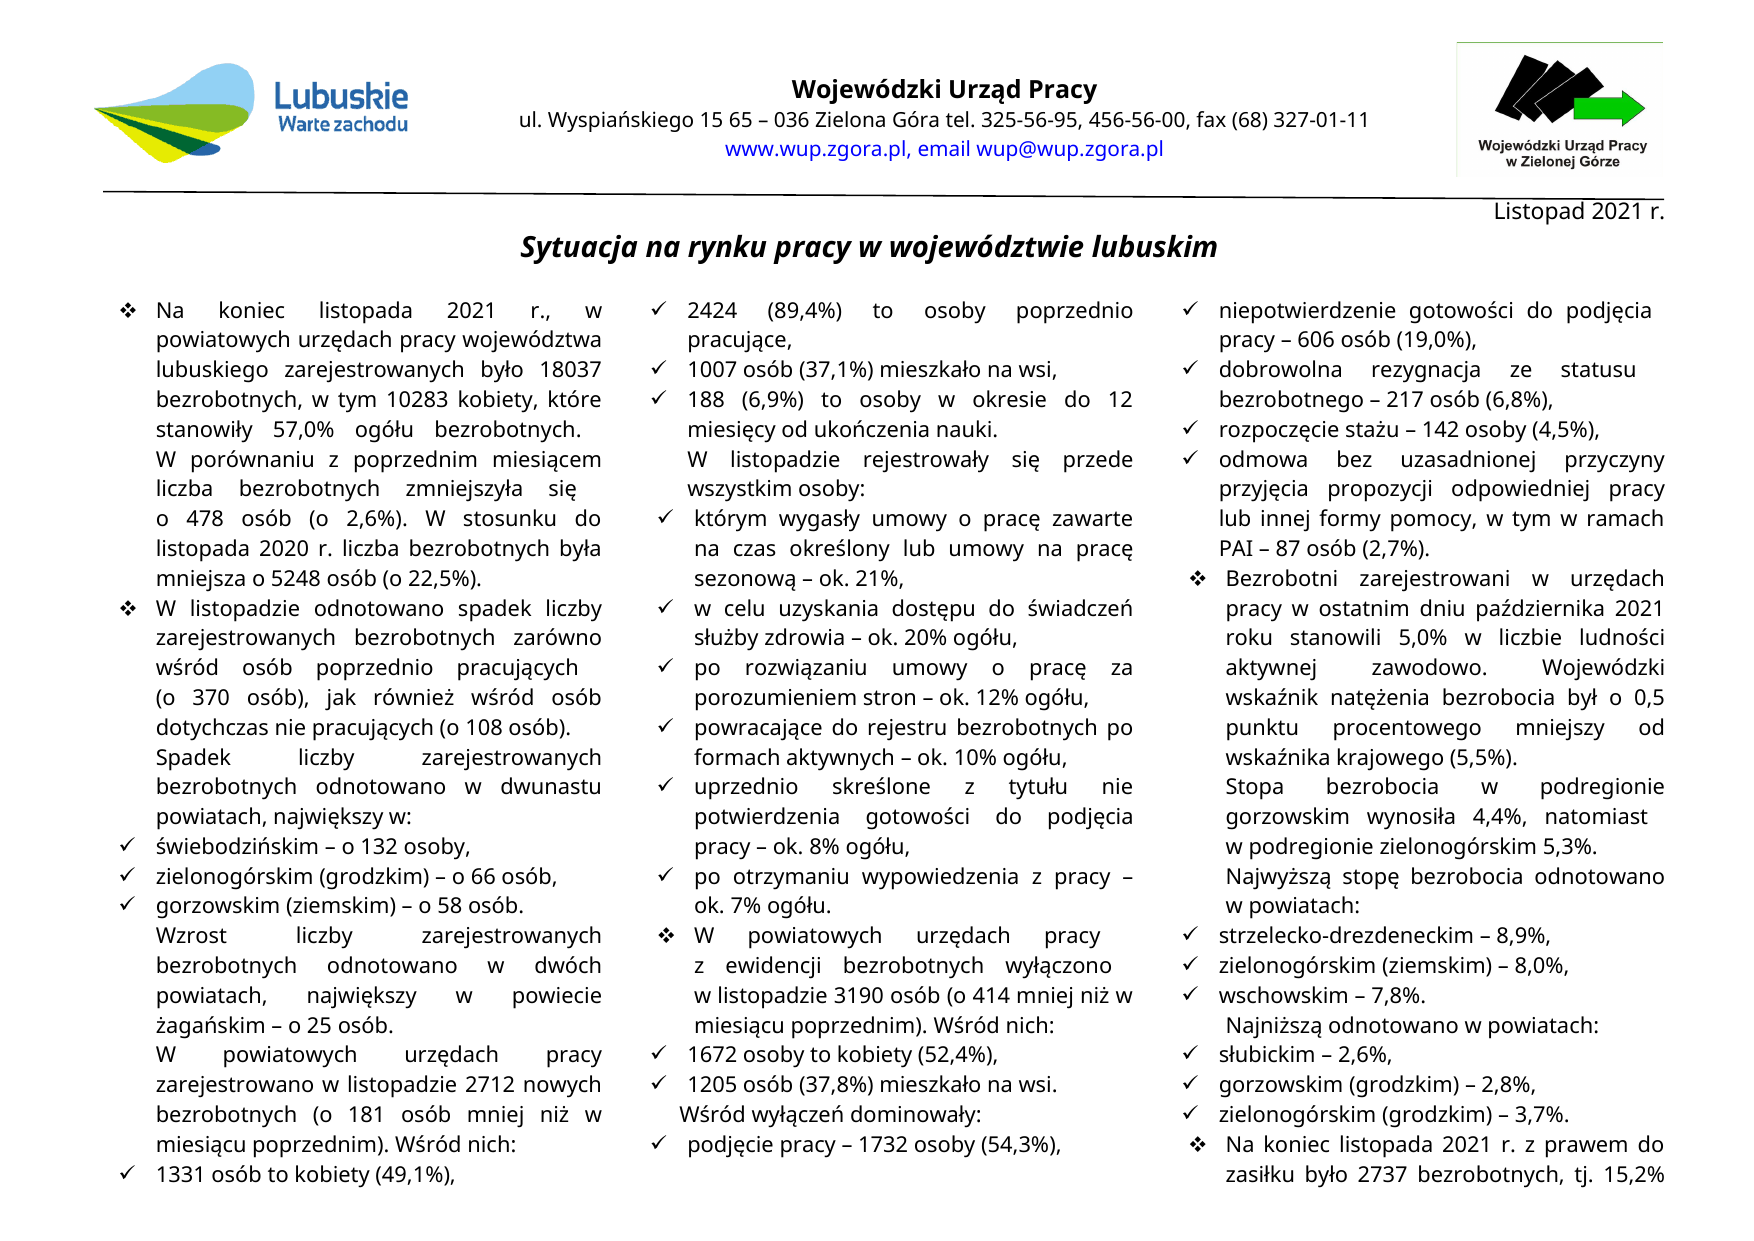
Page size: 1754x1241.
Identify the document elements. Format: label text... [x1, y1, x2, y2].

text Najniższą odnotowano w powiatach: [1181, 1009, 1665, 1039]
list 2424 (89,4%) to osoby poprzednio pracujące, [649, 294, 1134, 354]
list gorzowskim (grodzkim) – 2,8%, [1181, 1069, 1665, 1099]
list 1205 osób (37,8%) mieszkało na wsi. [649, 1069, 1134, 1099]
list zielonogórskim (grodzkim) – 3,7%. [1181, 1099, 1665, 1129]
text Wśród wyłączeń dominowały: [649, 1099, 1134, 1129]
list w celu uzyskania dostępu do świadczeń służby zdrowia – ok. 20% ogółu, [656, 592, 1134, 652]
list W powiatowych urzędach pracy z ewidencji bezrobotnych wyłączono w listopadzie 3190 osób (o 414 mniej niż w miesiącu poprzednim). Wśród nich: [656, 920, 1134, 1039]
text Stopa bezrobocia w podregionie gorzowskim wynosiła 4,4%, natomiast w podregionie zielonogórskim 5,3%. [1225, 771, 1665, 861]
list świebodzińskim – o 132 osoby, [118, 831, 602, 861]
text Listopad 2021 r. [118, 193, 1665, 226]
list powracające do rejestru bezrobotnych po formach aktywnych – ok. 10% ogółu, [656, 712, 1134, 771]
text Listopad 2021 r. [118, 70, 1665, 198]
list niepotwierdzenie gotowości do podjęcia pracy – 606 osób (19,0%), [1181, 294, 1665, 354]
list wschowskim – 7,8%. [1181, 980, 1665, 1009]
list dobrowolna rezygnacja ze statusu bezrobotnego – 217 osób (6,8%), [1181, 354, 1665, 414]
list podjęcie pracy – 1732 osoby (54,3%), [649, 1129, 1134, 1158]
list W listopadzie odnotowano spadek liczby zarejestrowanych bezrobotnych zarówno wśród osób poprzednio pracujących (o 370 osób), jak również wśród osób dotychczas nie pracujących (o 108 osób). [118, 592, 602, 741]
list 1331 osób to kobiety (49,1%), [118, 1158, 602, 1188]
list Bezrobotni zarejestrowani w urzędach pracy w ostatnim dniu października 2021 roku stanowili 5,0% w liczbie ludności aktywnej zawodowo. Wojewódzki wskaźnik natężenia bezrobocia był o 0,5 punktu procentowego mniejszy od wskaźnika krajowego (5,5%). [1188, 563, 1665, 771]
text Spadek liczby zarejestrowanych bezrobotnych odnotowano w dwunastu powiatach, największy w: [156, 741, 602, 831]
list zielonogórskim (grodzkim) – o 66 osób, [118, 861, 602, 890]
list strzelecko-drezdeneckim – 8,9%, [1181, 920, 1665, 950]
text Wzrost liczby zarejestrowanych bezrobotnych odnotowano w dwóch powiatach, największy w powiecie żagańskim – o 25 osób. [156, 920, 602, 1039]
list po rozwiązaniu umowy o pracę za porozumieniem stron – ok. 12% ogółu, [656, 652, 1134, 712]
text W powiatowych urzędach pracy zarejestrowano w listopadzie 2712 nowych bezrobotnych (o 181 osób mniej niż w miesiącu poprzednim). Wśród nich: [156, 1039, 602, 1158]
list którym wygasły umowy o pracę zawarte na czas określony lub umowy na pracę sezonową – ok. 21%, [656, 503, 1134, 592]
list gorzowskim (ziemskim) – o 58 osób. [118, 890, 602, 920]
text W listopadzie rejestrowały się przede wszystkim osoby: [687, 443, 1134, 503]
list odmowa bez uzasadnionej przyczyny przyjęcia propozycji odpowiedniej pracy lub innej formy pomocy, w tym w ramach PAI – 87 osób (2,7%). [1181, 443, 1665, 563]
list rozpoczęcie stażu – 142 osoby (4,5%), [1181, 414, 1665, 443]
subtitle Sytuacja na rynku pracy w województwie lubuskim [428, 226, 1314, 266]
list 1007 osób (37,1%) mieszkało na wsi, [649, 354, 1134, 384]
list 188 (6,9%) to osoby w okresie do 12 miesięcy od ukończenia nauki. [649, 384, 1134, 443]
text Najwyższą stopę bezrobocia odnotowano w powiatach: [1225, 861, 1665, 920]
list zielonogórskim (ziemskim) – 8,0%, [1181, 950, 1665, 980]
list uprzednio skreślone z tytułu nie potwierdzenia gotowości do podjęcia pracy – ok. 8% ogółu, [656, 771, 1134, 861]
picture [70, 42, 445, 180]
list Na koniec listopada 2021 r., w powiatowych urzędach pracy województwa lubuskiego zarejestrowanych było 18037 bezrobotnych, w tym 10283 kobiety, które stanowiły 57,0% ogółu bezrobotnych. W porównaniu z poprzednim miesiącem liczba bezrobotnych zmniejszyła się o 478 osób (o 2,6%). W stosunku do listopada 2020 r. liczba bezrobotnych była mniejsza o 5248 osób (o 22,5%). [118, 294, 602, 592]
list 1672 osoby to kobiety (52,4%), [649, 1039, 1134, 1069]
list słubickim – 2,6%, [1181, 1039, 1665, 1069]
list po otrzymaniu wypowiedzenia z pracy – ok. 7% ogółu. [656, 861, 1134, 920]
